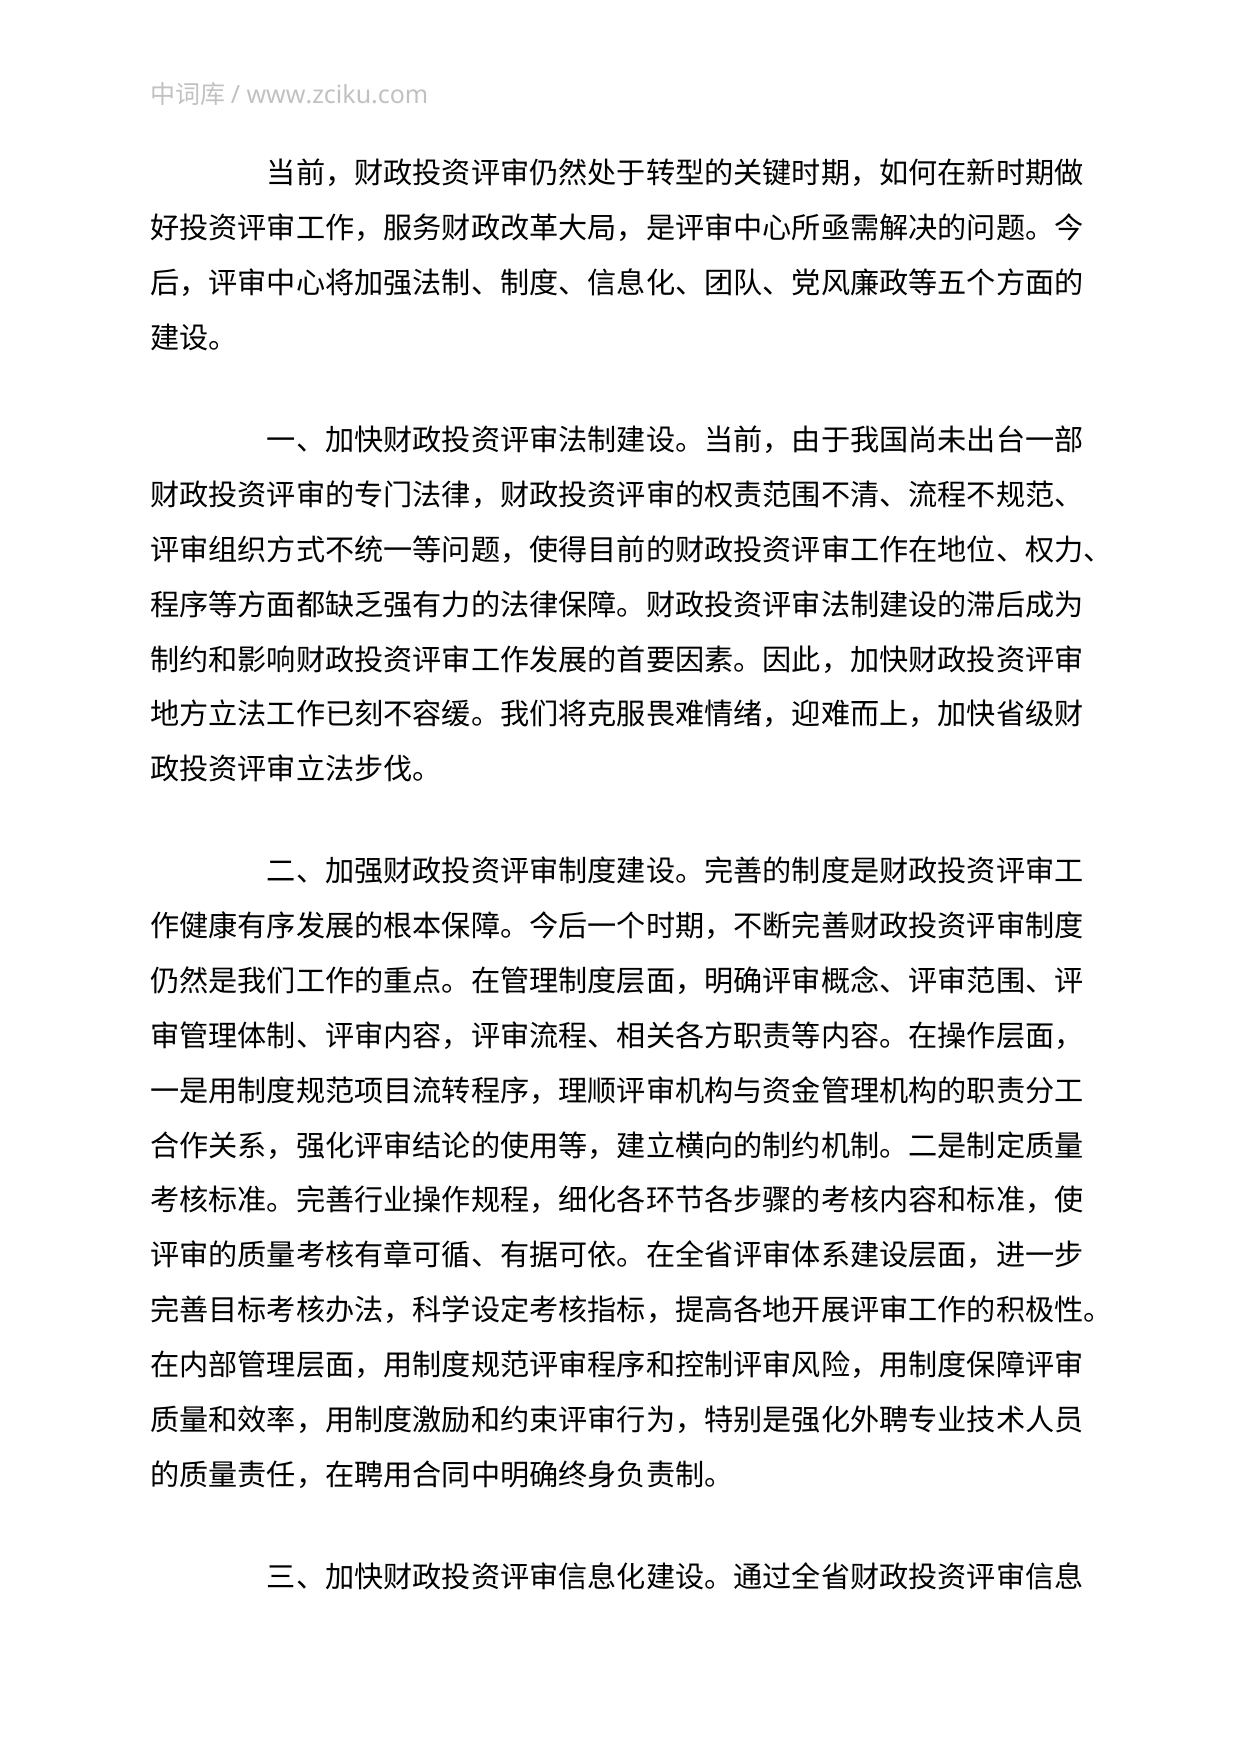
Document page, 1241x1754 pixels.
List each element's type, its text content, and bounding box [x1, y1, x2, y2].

text 一、加快财政投资评审法制建设。当前，由于我国尚未出台一部财政投资评审的专门法律，财政投资评审的权责范围不清、流程不规范、评审组织方式不统一等问题，使得目前的财政投资评审工作在地位、权力、程序等方面都缺乏强有力的法律保障。财政投资评审法制建设的滞后成为制约和影响财政投资评审工作发展的首要因素。因此，加快财政投资评审地方立法工作已刻不容缓。我们将克服畏难情绪，迎难而上，加快省级财政投资评审立法步伐。 [150, 416, 1090, 788]
text 当前，财政投资评审仍然处于转型的关键时期，如何在新时期做好投资评审工作，服务财政改革大局，是评审中心所亟需解决的问题。今后，评审中心将加强法制、制度、信息化、团队、党风廉政等五个方面的建设。 [150, 150, 1090, 357]
text 二、加强财政投资评审制度建设。完善的制度是财政投资评审工作健康有序发展的根本保障。今后一个时期，不断完善财政投资评审制度仍然是我们工作的重点。在管理制度层面，明确评审概念、评审范围、评审管理体制、评审内容，评审流程、相关各方职责等内容。在操作层面，一是用制度规范项目流转程序，理顺评审机构与资金管理机构的职责分工合作关系，强化评审结论的使用等，建立横向的制约机制。二是制定质量考核标准。完善行业操作规程，细化各环节各步骤的考核内容和标准，使评审的质量考核有章可循、有据可依。在全省评审体系建设层面，进一步完善目标考核办法，科学设定考核指标，提高各地开展评审工作的积极性。在内部管理层面，用制度规范评审程序和控制评审风险，用制度保障评审质量和效率，用制度激励和约束评审行为，特别是强化外聘专业技术人员的质量责任，在聘用合同中明确终身负责制。 [150, 848, 1090, 1494]
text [150, 1553, 1090, 1596]
